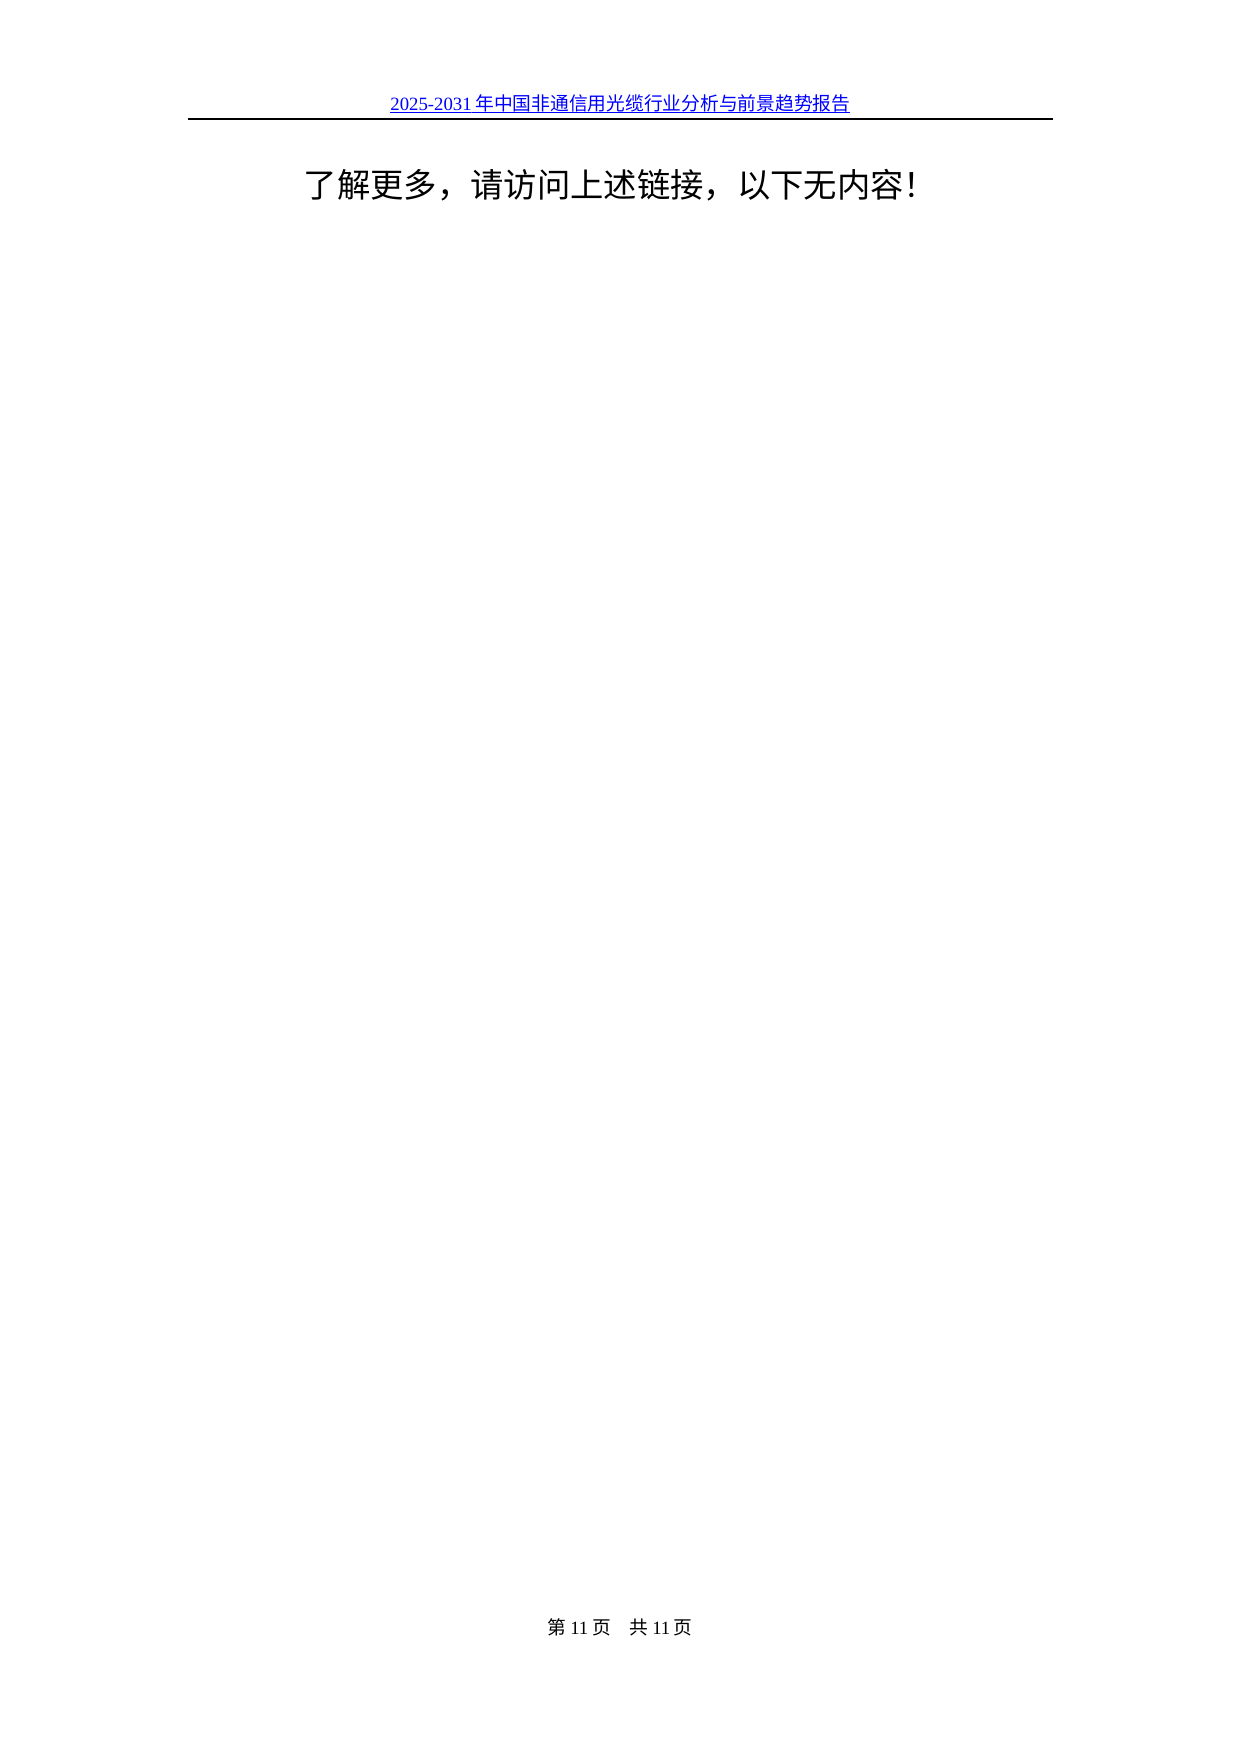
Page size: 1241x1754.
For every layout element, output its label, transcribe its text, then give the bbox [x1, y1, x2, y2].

title 了解更多，请访问上述链接，以下无内容！ [187, 150, 1053, 215]
